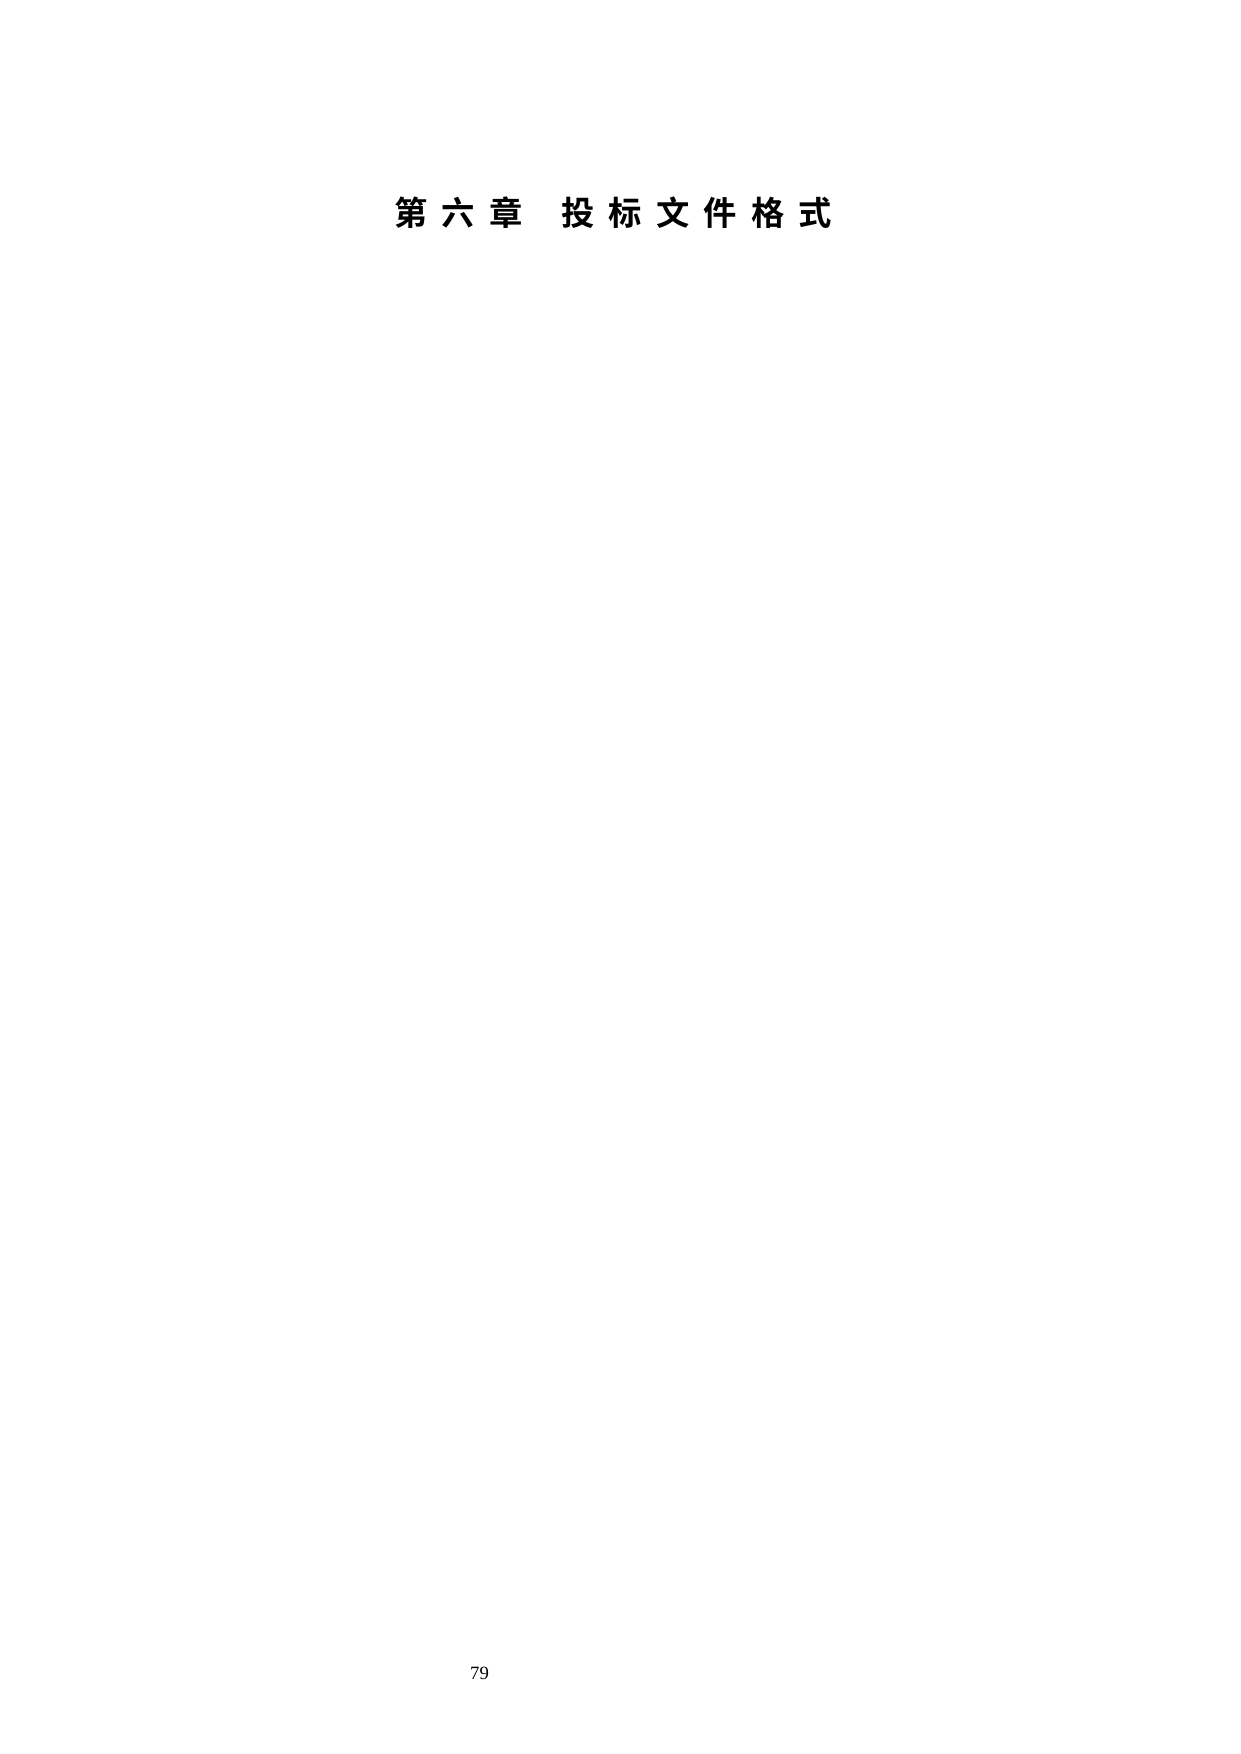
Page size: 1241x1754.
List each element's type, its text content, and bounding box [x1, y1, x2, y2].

title 第六章 投标文件格式 [157, 187, 1083, 235]
